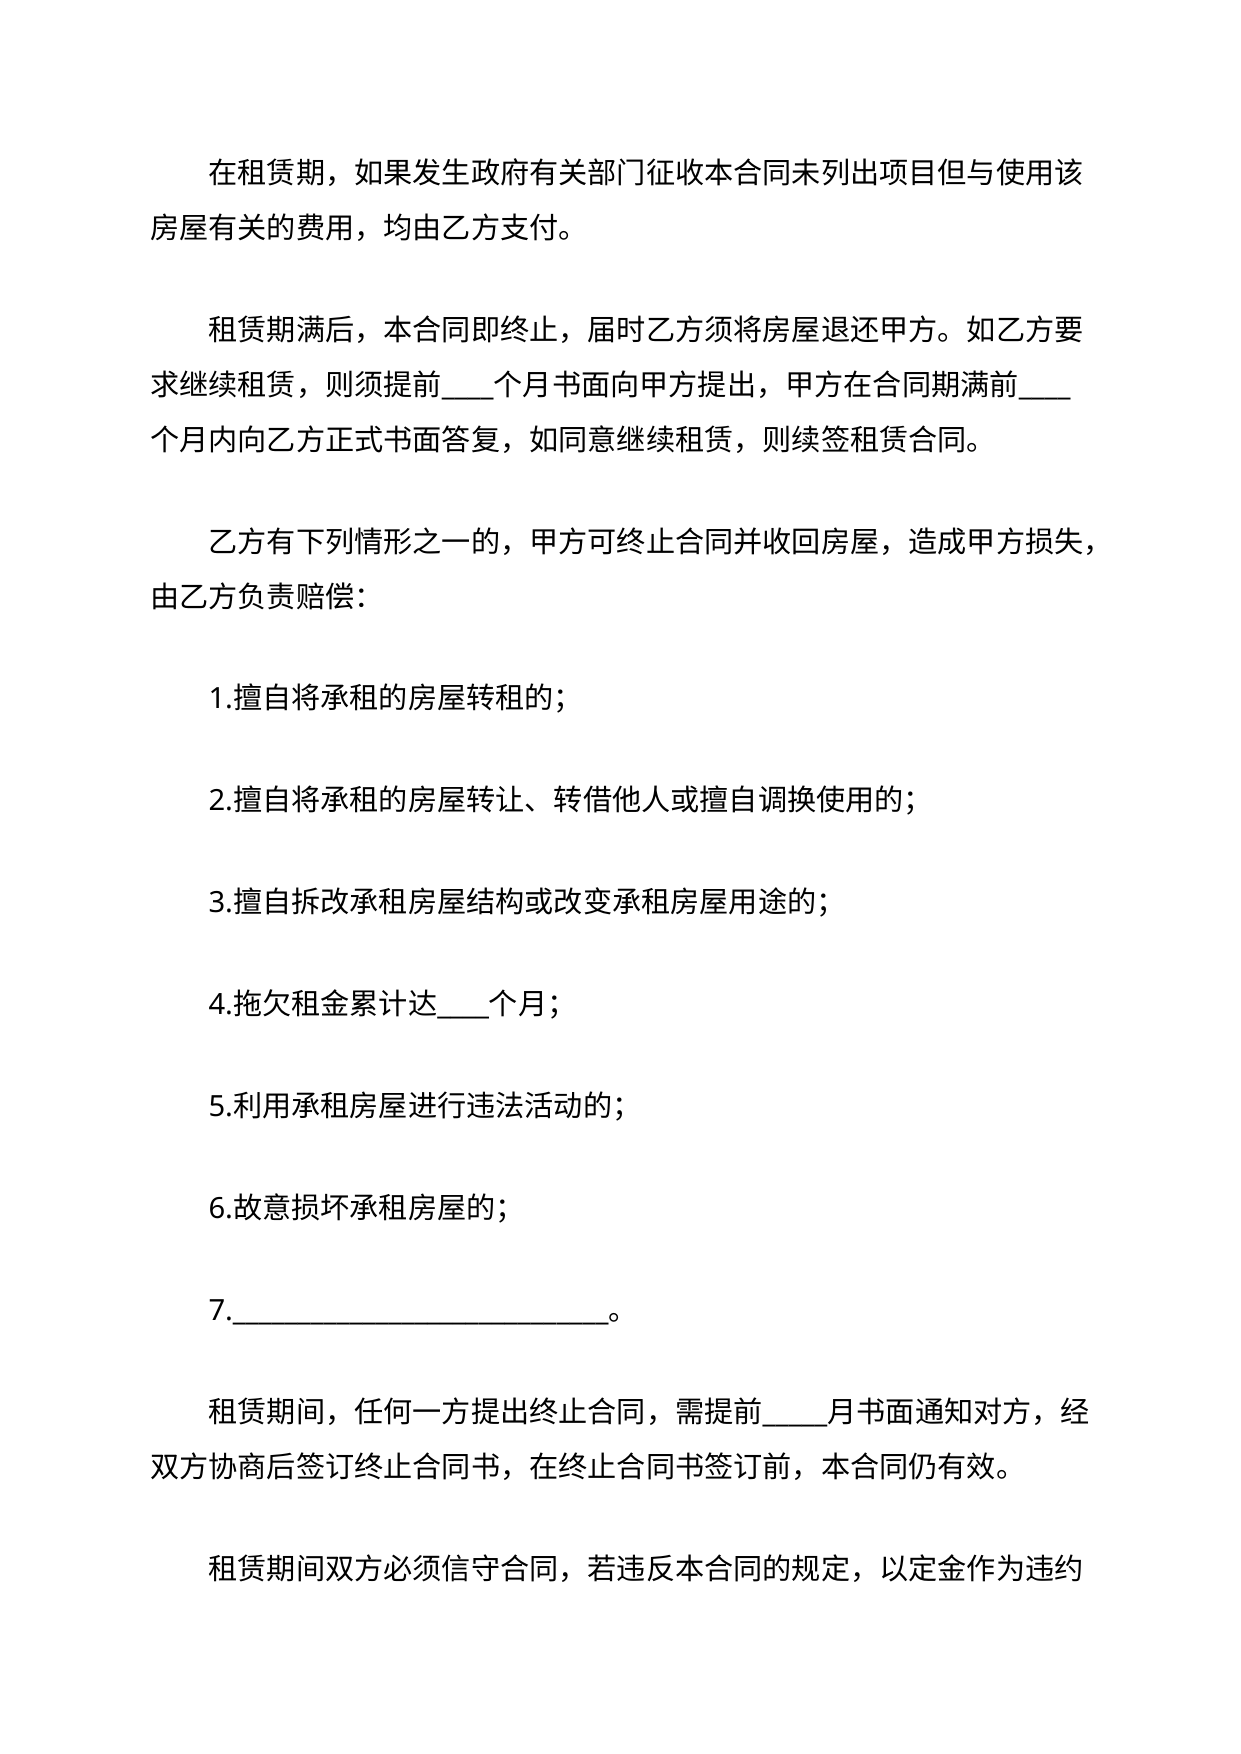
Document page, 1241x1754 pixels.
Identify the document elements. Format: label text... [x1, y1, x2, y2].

text 租赁期满后，本合同即终止，届时乙方须将房屋退还甲方。如乙方要求继续租赁，则须提前____个月书面向甲方提出，甲方在合同期满前____个月内向乙方正式书面答复，如同意继续租赁，则续签租赁合同。 [150, 307, 1090, 459]
text 在租赁期，如果发生政府有关部门征收本合同未列出项目但与使用该房屋有关的费用，均由乙方支付。 [150, 150, 1090, 247]
text 4.拖欠租金累计达____个月； [150, 981, 1090, 1023]
text 租赁期间，任何一方提出终止合同，需提前_____月书面通知对方，经双方协商后签订终止合同书，在终止合同书签订前，本合同仍有效。 [150, 1389, 1090, 1486]
text 5.利用承租房屋进行违法活动的； [150, 1083, 1090, 1125]
text 乙方有下列情形之一的，甲方可终止合同并收回房屋，造成甲方损失，由乙方负责赔偿： [150, 518, 1090, 616]
text 7._____________________________。 [150, 1287, 1090, 1329]
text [150, 1546, 1090, 1588]
text 1.擅自将承租的房屋转租的； [150, 675, 1090, 717]
text 3.擅自拆改承租房屋结构或改变承租房屋用途的； [150, 879, 1090, 921]
text 2.擅自将承租的房屋转让、转借他人或擅自调换使用的； [150, 777, 1090, 819]
text 6.故意损坏承租房屋的； [150, 1185, 1090, 1227]
